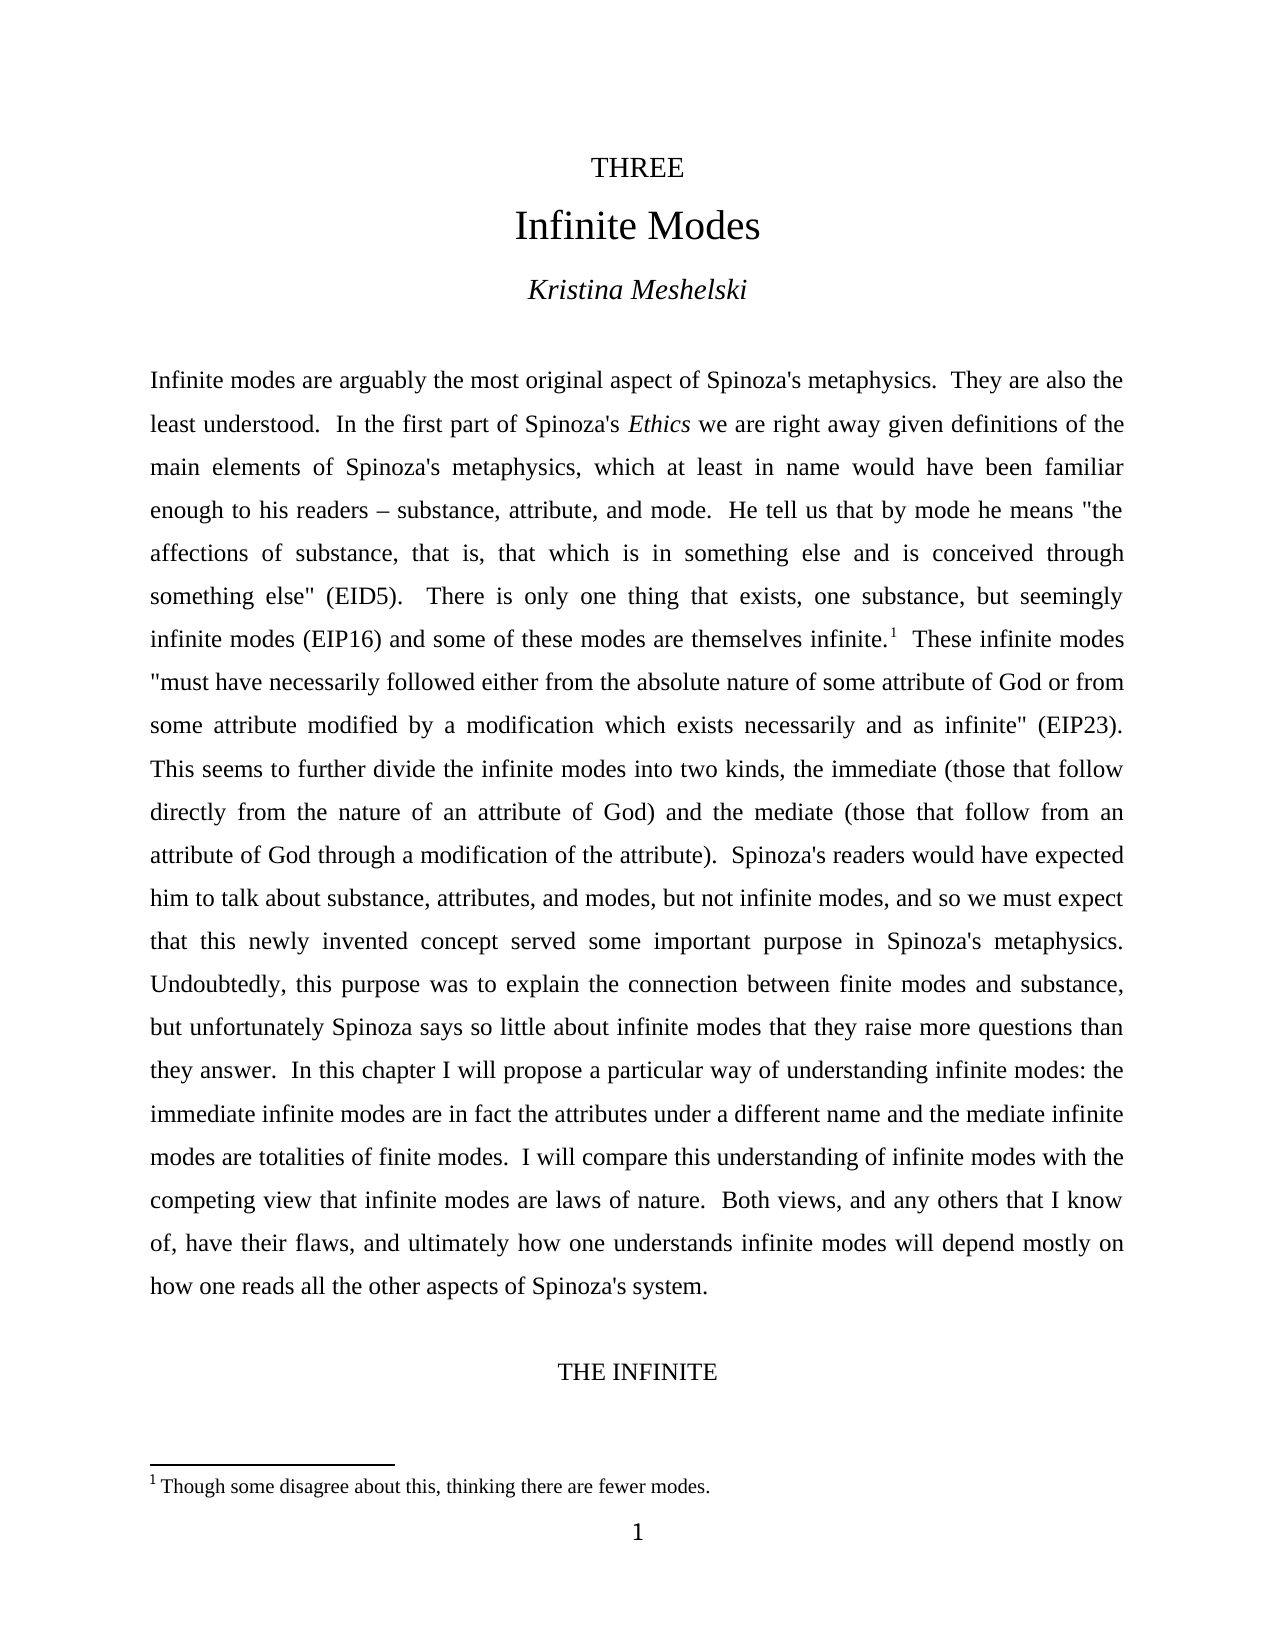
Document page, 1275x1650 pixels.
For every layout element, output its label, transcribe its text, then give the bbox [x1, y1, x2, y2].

text THREE [150, 150, 1125, 183]
text THE INFINITE [150, 1357, 1125, 1386]
text Kristina Meshelski [150, 272, 1125, 306]
text Infinite modes are arguably the most original aspect of Spinoza's metaphysics. They are also the least understood. In the first part of Spinoza's Ethics we are right away given definitions of the main elements of Spinoza's metaphysics, which at least in name would have been familiar enough to his readers – substance, attribute, and mode. He tell us that by mode he means "the affections of substance, that is, that which is in something else and is conceived through something else" (EID5). There is only one thing that exists, one substance, but seemingly infinite modes (EIP16) and some of these modes are themselves infinite. These infinite modes "must have necessarily followed either from the absolute nature of some attribute of God or from some attribute modified by a modification which exists necessarily and as infinite" (EIP23). This seems to further divide the infinite modes into two kinds, the immediate (those that follow directly from the nature of an attribute of God) and the mediate (those that follow from an attribute of God through a modification of the attribute). Spinoza's readers would have expected him to talk about substance, attributes, and modes, but not infinite modes, and so we must expect that this newly invented concept served some important purpose in Spinoza's metaphysics. Undoubtedly, this purpose was to explain the connection between finite modes and substance, but unfortunately Spinoza says so little about infinite modes that they raise more questions than they answer. In this chapter I will propose a particular way of understanding infinite modes: the immediate infinite modes are in fact the attributes under a different name and the mediate infinite modes are totalities of finite modes. I will compare this understanding of infinite modes with the competing view that infinite modes are laws of nature. Both views, and any others that I know of, have their flaws, and ultimately how one understands infinite modes will depend mostly on how one reads all the other aspects of Spinoza's system. [150, 366, 1125, 1300]
text Infinite Modes [150, 200, 1125, 248]
